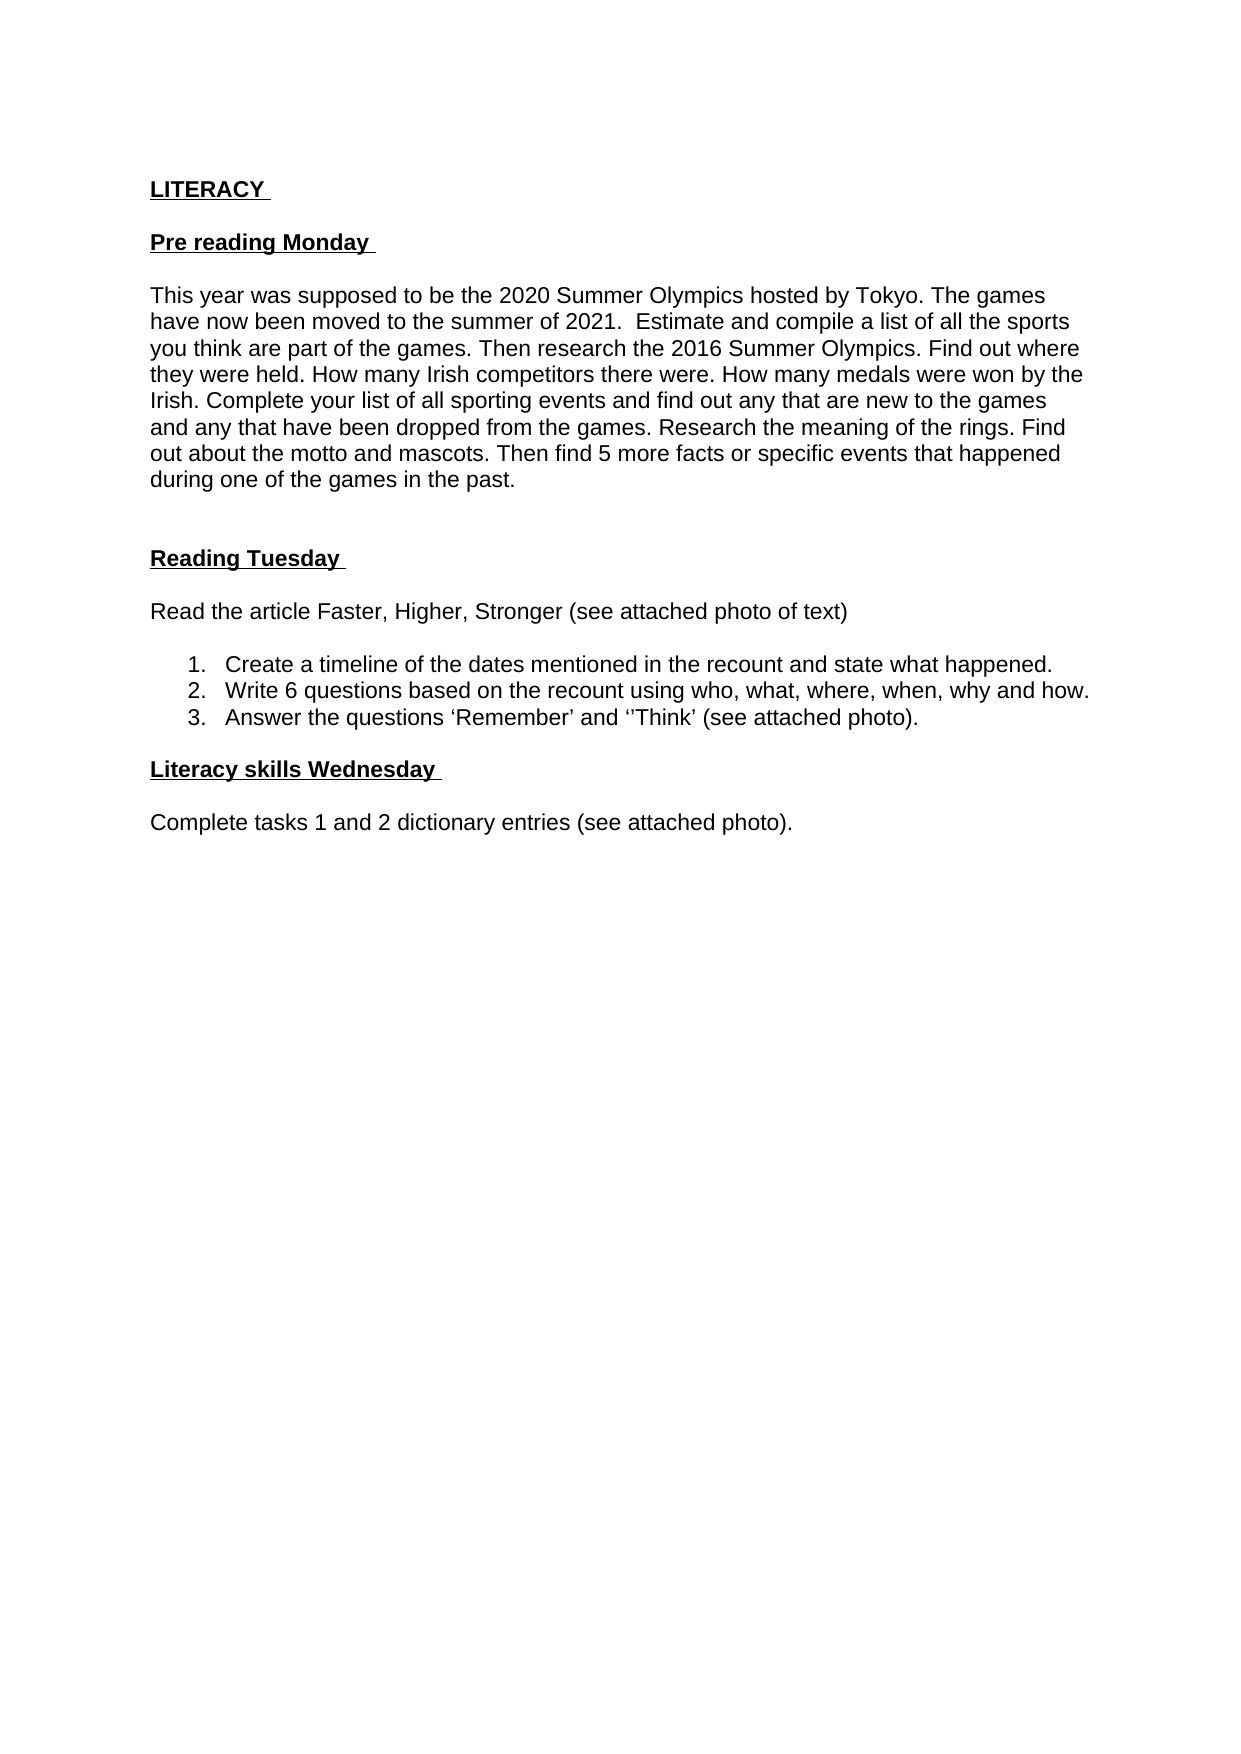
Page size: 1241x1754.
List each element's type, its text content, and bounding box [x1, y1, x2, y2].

text LITERACY [150, 176, 1090, 203]
text Complete tasks 1 and 2 dictionary entries (see attached photo). [150, 809, 1090, 835]
list Write 6 questions based on the recount using who, what, where, when, why and how. [187, 677, 1090, 703]
text Pre reading Monday [150, 229, 1090, 255]
list Answer the questions ‘Remember’ and ‘’Think’ (see attached photo). [187, 703, 1090, 730]
text Literacy skills Wednesday [150, 756, 1090, 782]
list Create a timeline of the dates mentioned in the recount and state what happened. [187, 651, 1090, 677]
text This year was supposed to be the 2020 Summer Olympics hosted by Tokyo. The games have now been moved to the summer of 2021. Estimate and compile a list of all the sports you think are part of the games. Then research the 2016 Summer Olympics. Find out where they were held. How many Irish competitors there were. How many medals were won by the Irish. Complete your list of all sporting events and find out any that are new to the games and any that have been dropped from the games. Research the meaning of the rings. Find out about the motto and mascots. Then find 5 more facts or specific events that happened during one of the games in the past. [150, 282, 1090, 493]
text Read the article Faster, Higher, Stronger (see attached photo of text) [150, 598, 1090, 624]
text Reading Tuesday [150, 545, 1090, 572]
